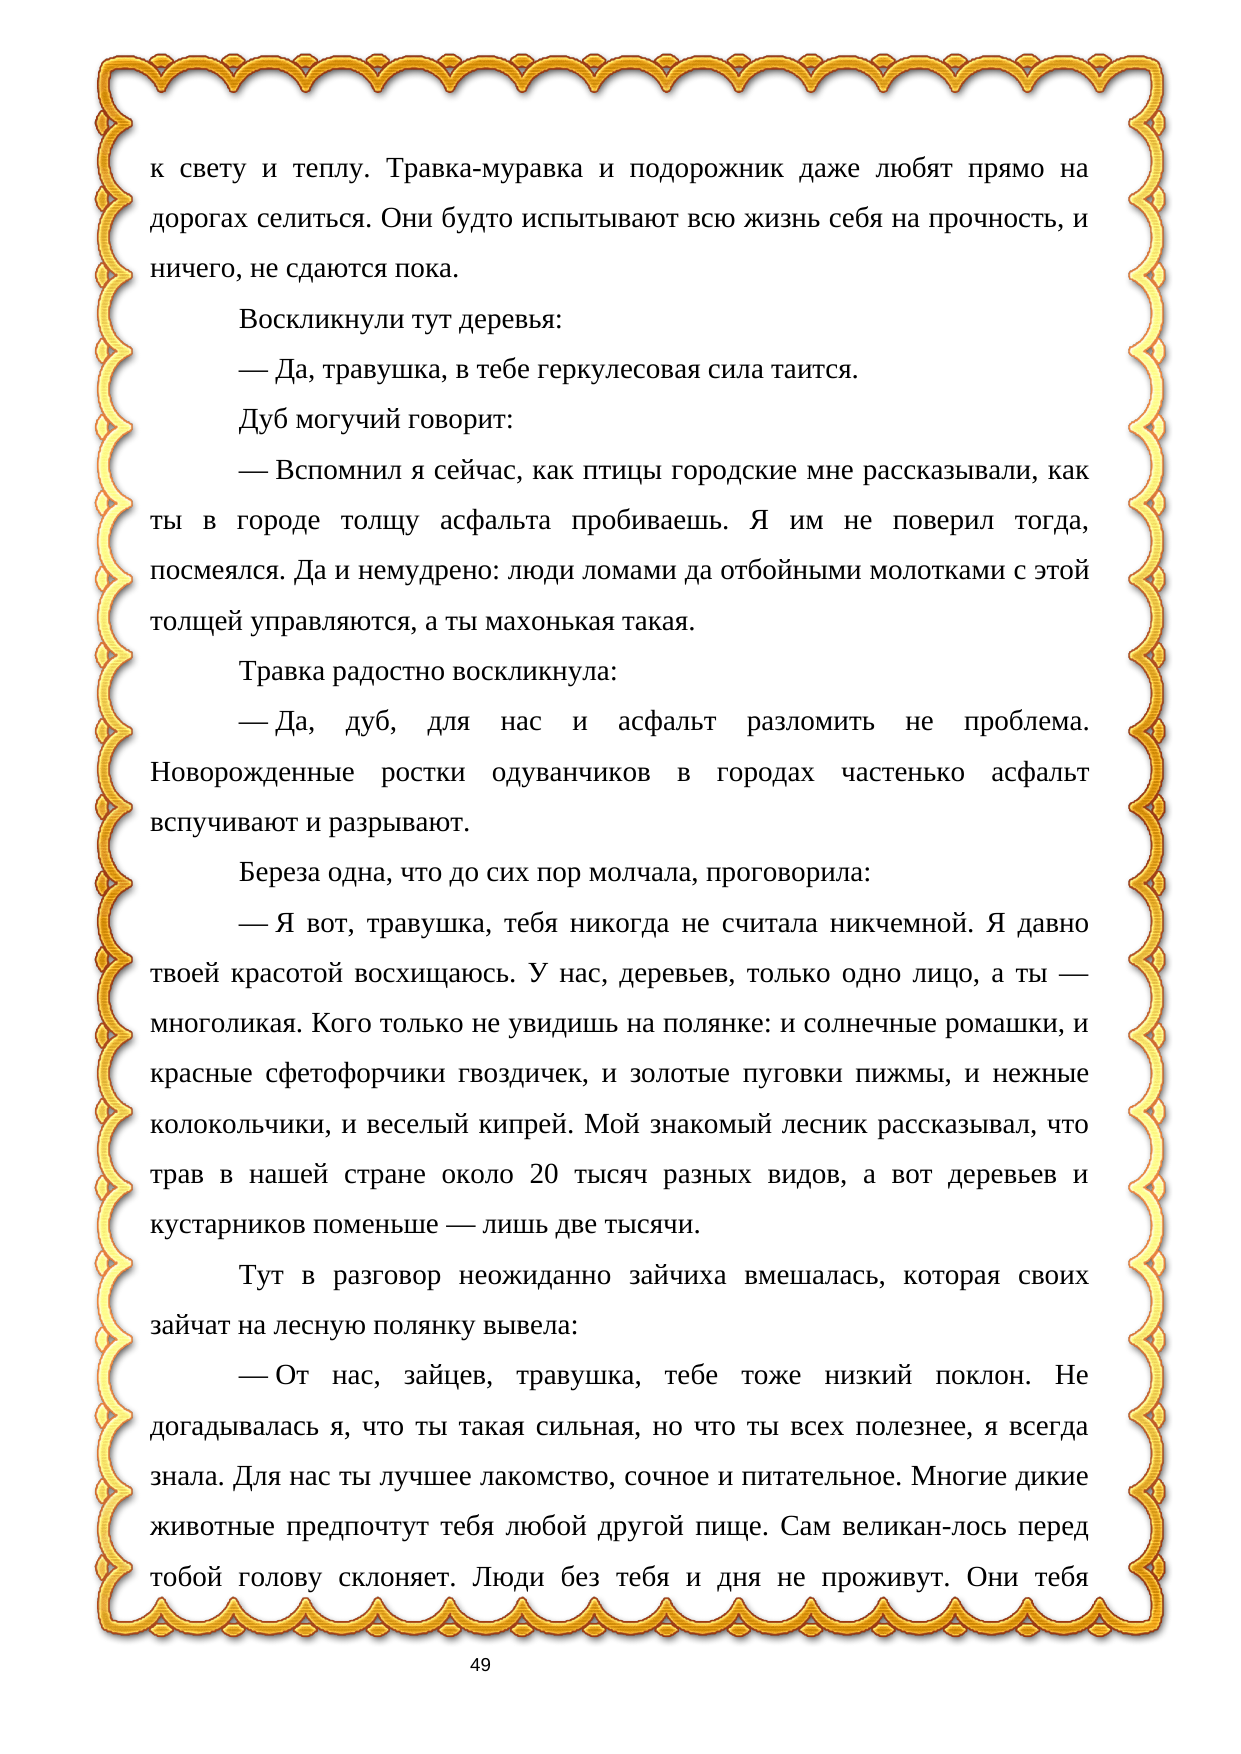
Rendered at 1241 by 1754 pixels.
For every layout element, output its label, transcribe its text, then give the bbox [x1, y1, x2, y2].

text — Я вот, травушка, тебя никогда не считала никчемной. Я давно твоей красотой восхищаюсь. У нас, деревьев, только одно лицо, а ты — многоликая. Кого только не увидишь на полянке: и солнечные ромашки, и красные сфетофорчики гвоздичек, и золотые пуговки пижмы, и нежные колокольчики, и веселый кипрей. Мой знакомый лесник рассказывал, что трав в нашей стране около 20 тысяч разных видов, а вот деревьев и кустарников поменьше — лишь две тысячи. [150, 905, 1090, 1240]
text Травка радостно воскликнула: [150, 653, 1090, 687]
text Береза одна, что до сих пор молчала, проговорила: [150, 854, 1090, 888]
text Воскликнули тут деревья: [150, 301, 1090, 334]
text Дуб могучий говорит: [150, 402, 1090, 435]
text — Вспомнил я сейчас, как птицы городские мне рассказывали, как ты в городе толщу асфальта пробиваешь. Я им не поверил тогда, посмеялся. Да и немудрено: люди ломами да отбойными молотками с этой толщей управляются, а ты махонькая такая. [150, 452, 1090, 636]
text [150, 150, 1090, 284]
picture [90, 51, 1174, 1648]
text — Да, травушка, в тебе геркулесовая сила таится. [150, 351, 1090, 385]
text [150, 1357, 1090, 1592]
text Тут в разговор неожиданно зайчиха вмешалась, которая своих зайчат на лесную полянку вывела: [150, 1257, 1090, 1341]
text — Да, дуб, для нас и асфальт разломить не проблема. Новорожденные ростки одуванчиков в городах частенько асфальт вспучивают и разрывают. [150, 703, 1090, 838]
